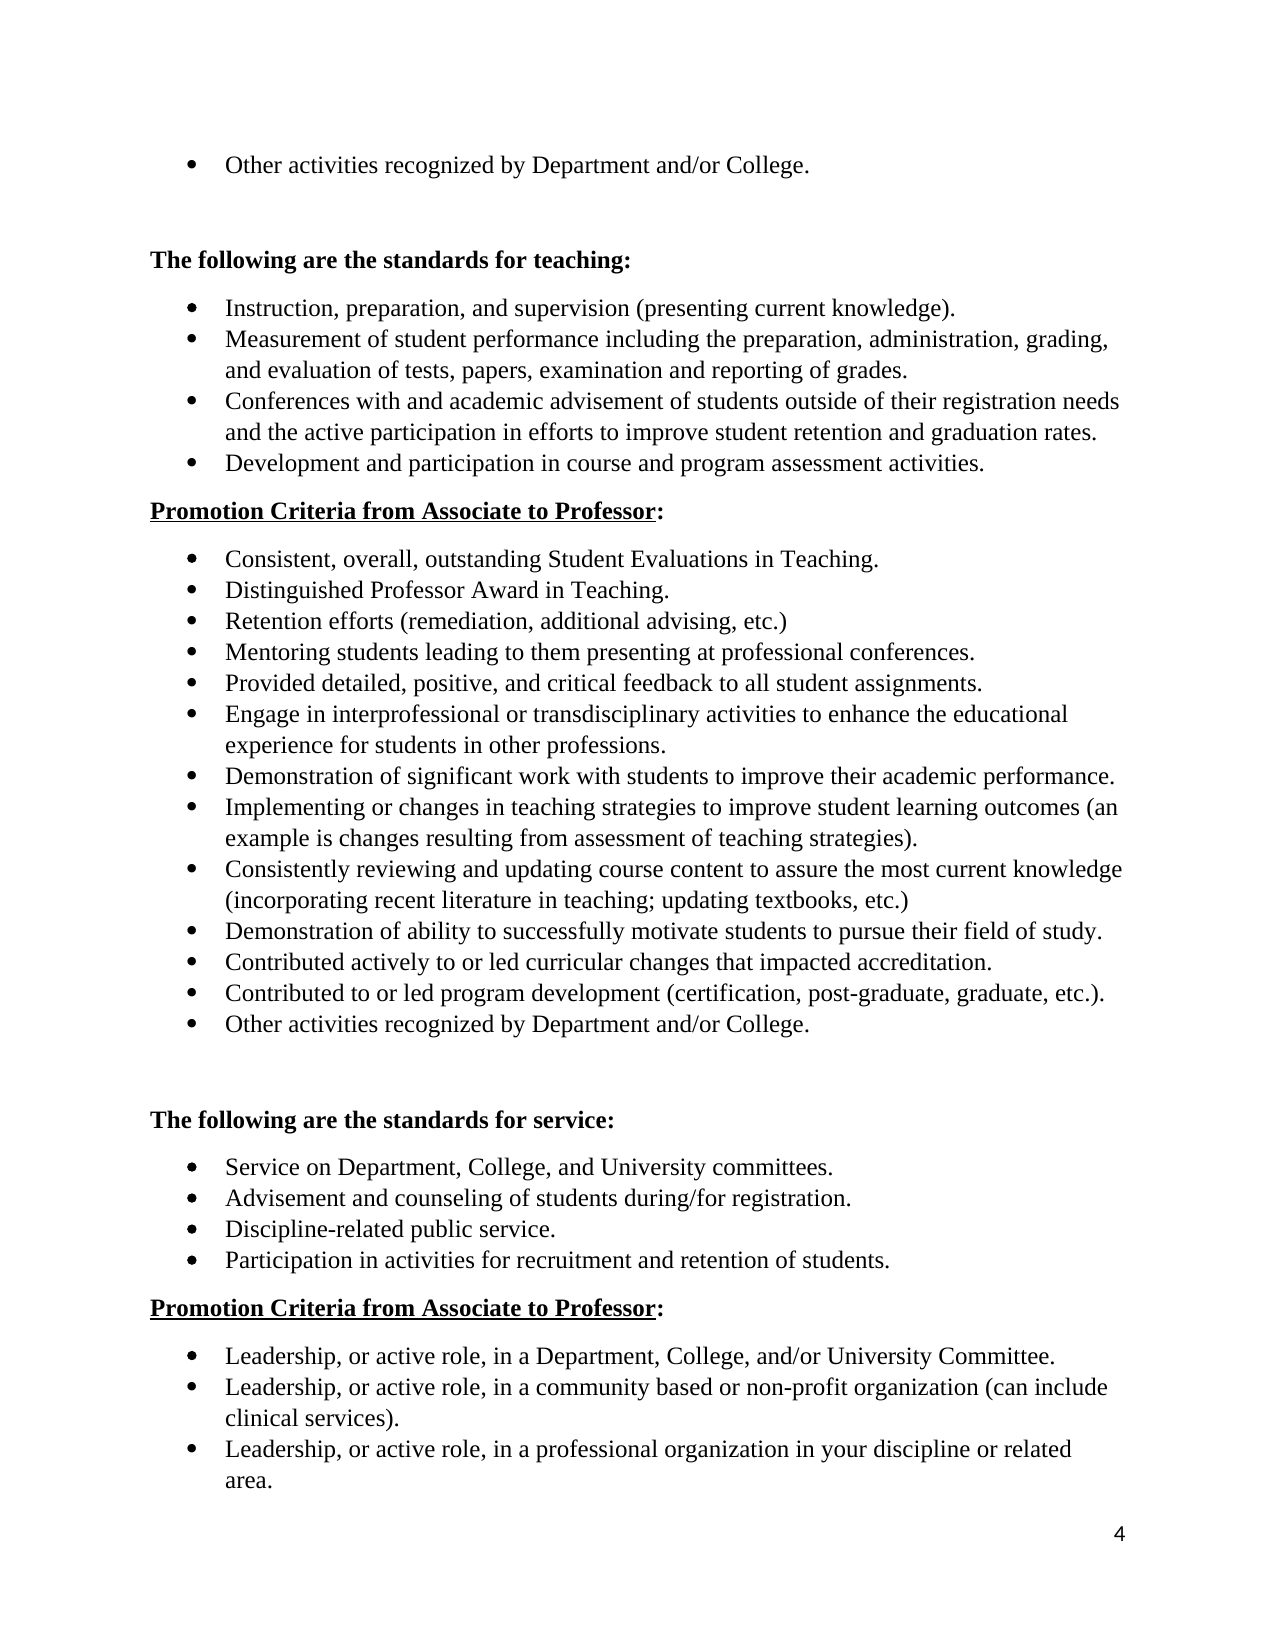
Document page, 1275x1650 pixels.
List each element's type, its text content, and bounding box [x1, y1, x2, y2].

list Contributed to or led program development (certification, post-graduate, graduate, etc.). [187, 978, 1125, 1007]
list Participation in activities for recruitment and retention of students. [187, 1246, 1125, 1274]
list Demonstration of significant work with students to improve their academic performance. [187, 761, 1125, 790]
list Distinguished Professor Award in Teaching. [187, 575, 1125, 603]
list Leadership, or active role, in a community based or non-profit organization (can include clinical services). [187, 1372, 1125, 1432]
list Consistent, overall, outstanding Student Evaluations in Teaching. [187, 544, 1125, 572]
list Provided detailed, positive, and critical feedback to all student assignments. [187, 668, 1125, 697]
list Retention efforts (remediation, additional advising, etc.) [187, 606, 1125, 634]
list Leadership, or active role, in a professional organization in your discipline or related area. [187, 1434, 1125, 1494]
list Service on Department, College, and University committees. [187, 1152, 1125, 1181]
text The following are the standards for service: [150, 1105, 1125, 1133]
list Other activities recognized by Department and/or College. [187, 150, 1125, 179]
text The following are the standards for teaching: [150, 245, 1125, 274]
list Discipline-related public service. [187, 1214, 1125, 1243]
list Engage in interprofessional or transdisciplinary activities to enhance the educational experience for students in other professions. [187, 699, 1125, 759]
list Development and participation in course and program assessment activities. [187, 448, 1125, 477]
list Consistently reviewing and updating course content to assure the most current knowledge (incorporating recent literature in teaching; updating textbooks, etc.) [187, 854, 1125, 914]
list Conferences with and academic advisement of students outside of their registration needs and the active participation in efforts to improve student retention and graduation rates. [187, 386, 1125, 446]
list Implementing or changes in teaching strategies to improve student learning outcomes (an example is changes resulting from assessment of teaching strategies). [187, 792, 1125, 852]
list Mentoring students leading to them presenting at professional conferences. [187, 637, 1125, 666]
text Promotion Criteria from Associate to Professor: [150, 1293, 1125, 1322]
list Instruction, preparation, and supervision (presenting current knowledge). [187, 293, 1125, 322]
text Promotion Criteria from Associate to Professor: [150, 496, 1125, 525]
list Contributed actively to or led curricular changes that impacted accreditation. [187, 947, 1125, 976]
list Advisement and counseling of students during/for registration. [187, 1183, 1125, 1212]
list Measurement of student performance including the preparation, administration, grading, and evaluation of tests, papers, examination and reporting of grades. [187, 324, 1125, 384]
list Other activities recognized by Department and/or College. [187, 1009, 1125, 1038]
list Leadership, or active role, in a Department, College, and/or University Committee. [187, 1341, 1125, 1370]
list Demonstration of ability to successfully motivate students to pursue their field of study. [187, 916, 1125, 945]
